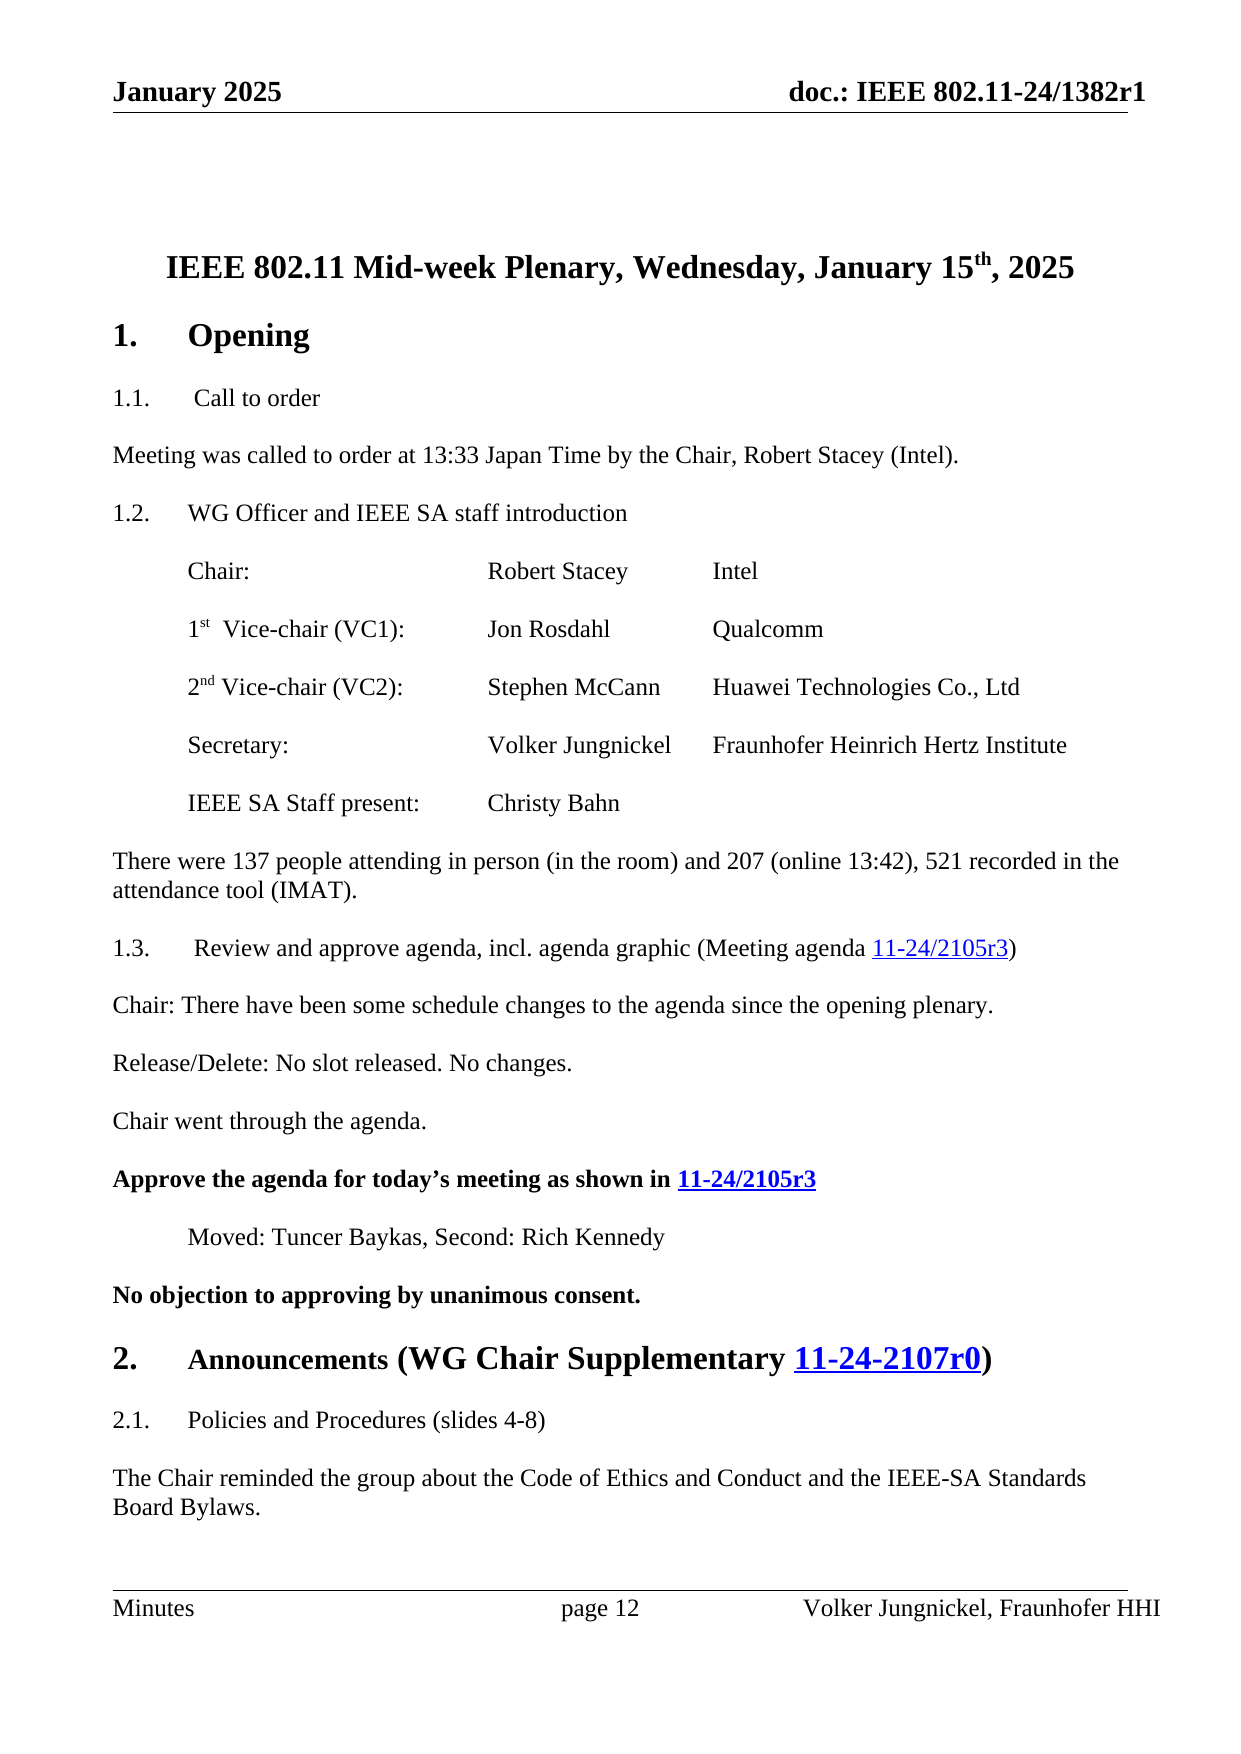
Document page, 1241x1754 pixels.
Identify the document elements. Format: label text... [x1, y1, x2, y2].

text No objection to approving by unanimous consent. [112, 1280, 1128, 1309]
subtitle IEEE 802.11 Mid-week Plenary, Wednesday, January 15th, 2025 [112, 248, 1128, 286]
subtitle Review and approve agenda, incl. agenda graphic (Meeting agenda 11-24/2105r3) [112, 933, 1128, 961]
text 2nd Vice-chair (VC2): Stephen McCann Huawei Technologies Co., Ltd [112, 672, 1128, 701]
text Announcements (WG Chair Supplementary 11-24-2107r0) [112, 1338, 1128, 1376]
text IEEE SA Staff present: Christy Bahn [112, 788, 1128, 817]
text Chair: Robert Stacey Intel [112, 556, 1128, 585]
list Opening [112, 315, 1128, 353]
text Meeting was called to order at 13:33 Japan Time by the Chair, Robert Stacey (Intel). [112, 441, 1128, 469]
text 1st Vice-chair (VC1): Jon Rosdahl Qualcomm [112, 614, 1128, 643]
text Moved: Tuncer Baykas, Second: Rich Kennedy [112, 1222, 1128, 1251]
text Release/Delete: No slot released. No changes. [112, 1048, 1128, 1077]
subtitle WG Officer and IEEE SA staff introduction [112, 498, 1128, 527]
subtitle Call to order [112, 383, 1128, 411]
text The Chair reminded the group about the Code of Ethics and Conduct and the IEEE-SA Standards Board Bylaws. [112, 1463, 1128, 1521]
text Chair: There have been some schedule changes to the agenda since the opening plenary. [112, 991, 1128, 1019]
text Secretary: Volker Jungnickel Fraunhofer Heinrich Hertz Institute [112, 730, 1128, 759]
text Approve the agenda for today’s meeting as shown in 11-24/2105r3 [112, 1164, 1128, 1193]
text Chair went through the agenda. [112, 1106, 1128, 1135]
subtitle Policies and Procedures (slides 4-8) [112, 1406, 1128, 1434]
text There were 137 people attending in person (in the room) and 207 (online 13:42), 521 recorded in the attendance tool (IMAT). [112, 846, 1128, 903]
